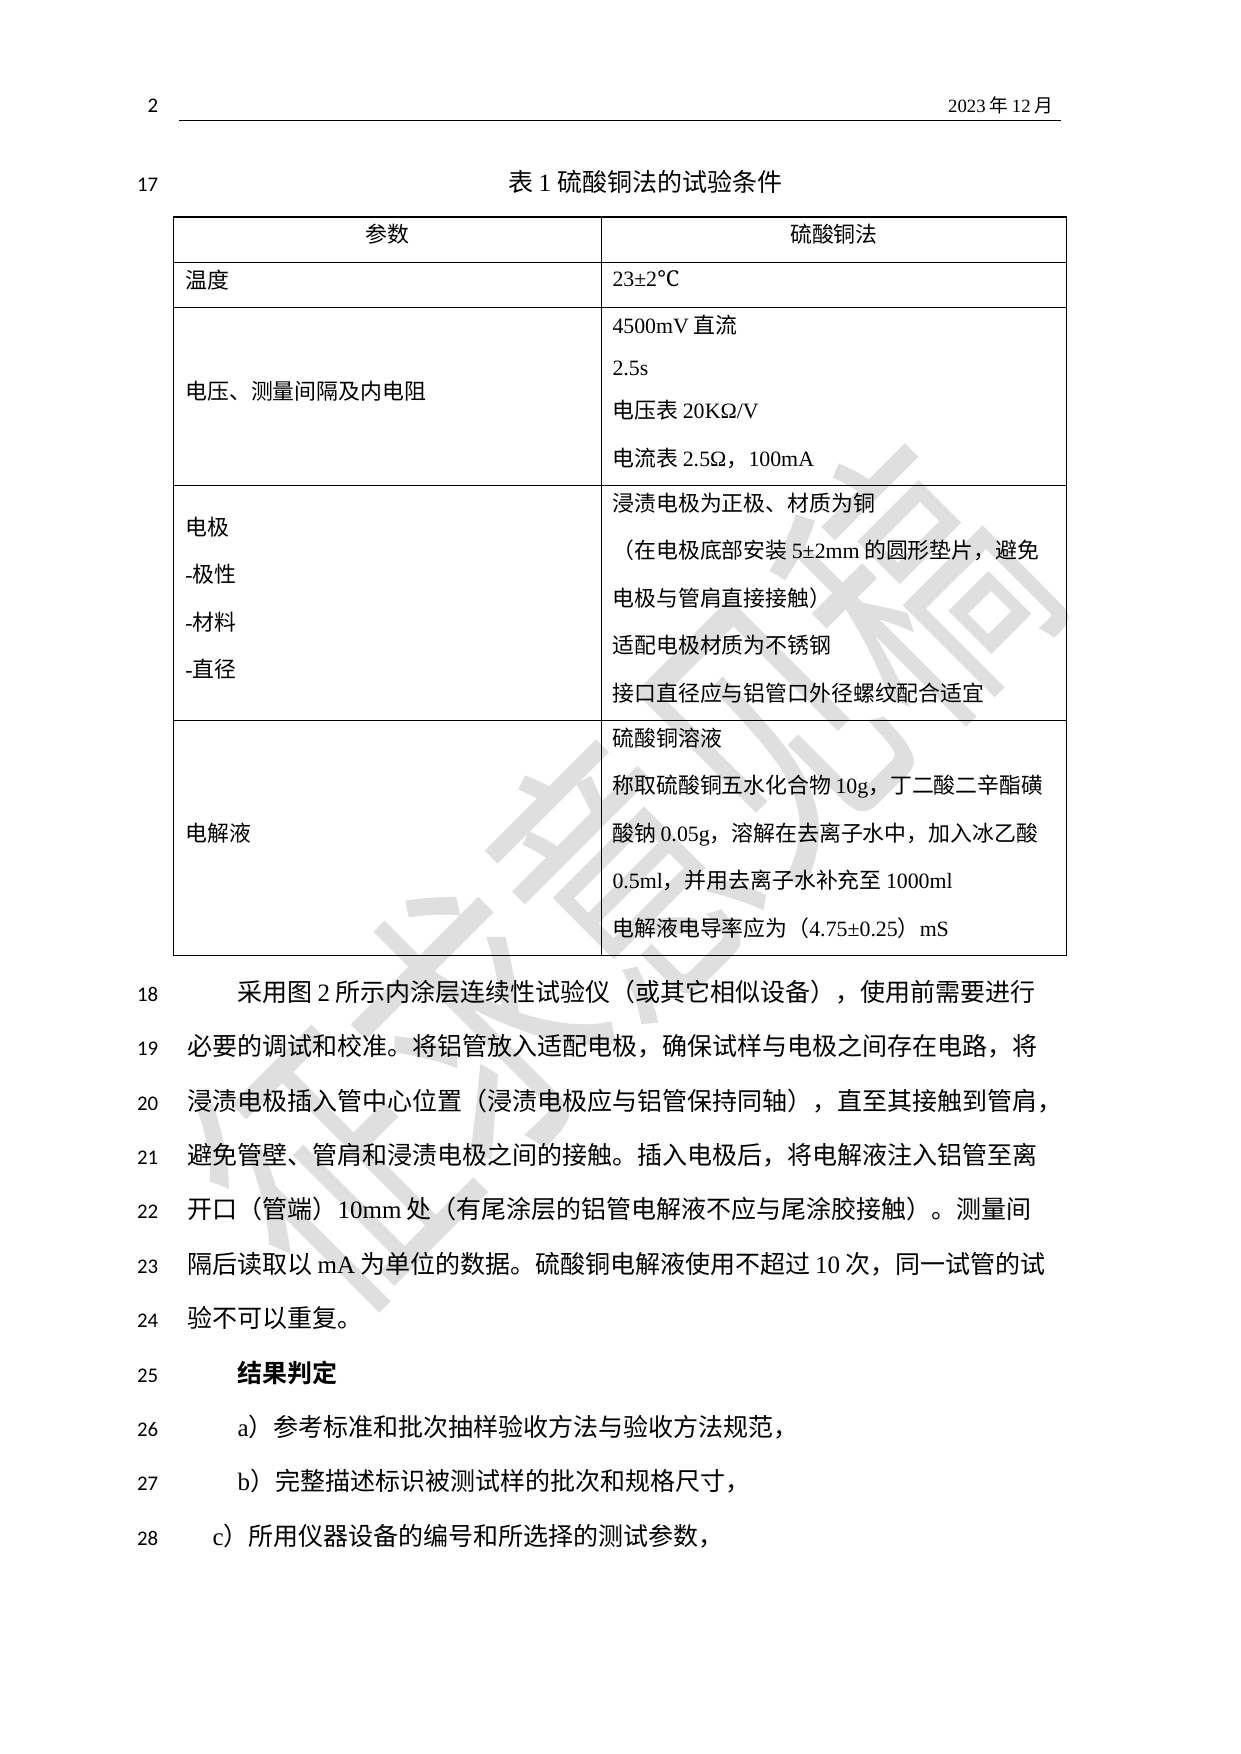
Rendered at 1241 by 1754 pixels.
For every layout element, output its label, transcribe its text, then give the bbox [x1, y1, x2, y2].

table_cell 23±2℃ [602, 263, 1066, 307]
table_header 硫酸铜法 [602, 218, 1066, 262]
text 采用图2所示内涂层连续性试验仪（或其它相似设备），使用前需要进行必要的调试和校准。将铝管放入适配电极，确保试样与电极之间存在电路，将浸渍电极插入管中心位置（浸渍电极应与铝管保持同轴），直至其接触到管肩，避免管壁、管肩和浸渍电极之间的接触。插入电极后，将电解液注入铝管至离开口（管端）10mm处（有尾涂层的铝管电解液不应与尾涂胶接触）。测量间隔后读取以mA为单位的数据。硫酸铜电解液使用不超过10次，同一试管的试验不可以重复。 [187, 972, 1053, 1335]
table_cell 电极 -极性 -材料 -直径 [174, 486, 601, 720]
table_cell 电解液 [174, 721, 601, 955]
text 结果判定 [187, 1353, 1053, 1389]
table_cell 电压、测量间隔及内电阻 [174, 308, 601, 485]
text b）完整描述标识被测试样的批次和规格尺寸， [187, 1462, 1053, 1498]
table_cell 浸渍电极为正极、材质为铜 （在电极底部安装5±2mm的圆形垫片，避免电极与管肩直接接触） 适配电极材质为不锈钢 接口直径应与铝管口外径螺纹配合适宜 [602, 486, 1066, 720]
table_cell 温度 [174, 263, 601, 307]
table_header 参数 [174, 218, 601, 262]
table_cell 4500mV直流 2.5s 电压表 20KΩ/V 电流表 2.5Ω，100mA [602, 308, 1066, 485]
text 表1 硫酸铜法的试验条件 [187, 162, 1053, 198]
table_cell 硫酸铜溶液 称取硫酸铜五水化合物10g，丁二酸二辛酯磺酸钠0.05g，溶解在去离子水中，加入冰乙酸0.5ml，并用去离子水补充至1000ml 电解液电导率应为（4.75±0.25）mS [602, 721, 1066, 955]
text a）参考标准和批次抽样验收方法与验收方法规范， [187, 1407, 1053, 1444]
text c）所用仪器设备的编号和所选择的测试参数， [187, 1516, 1053, 1552]
